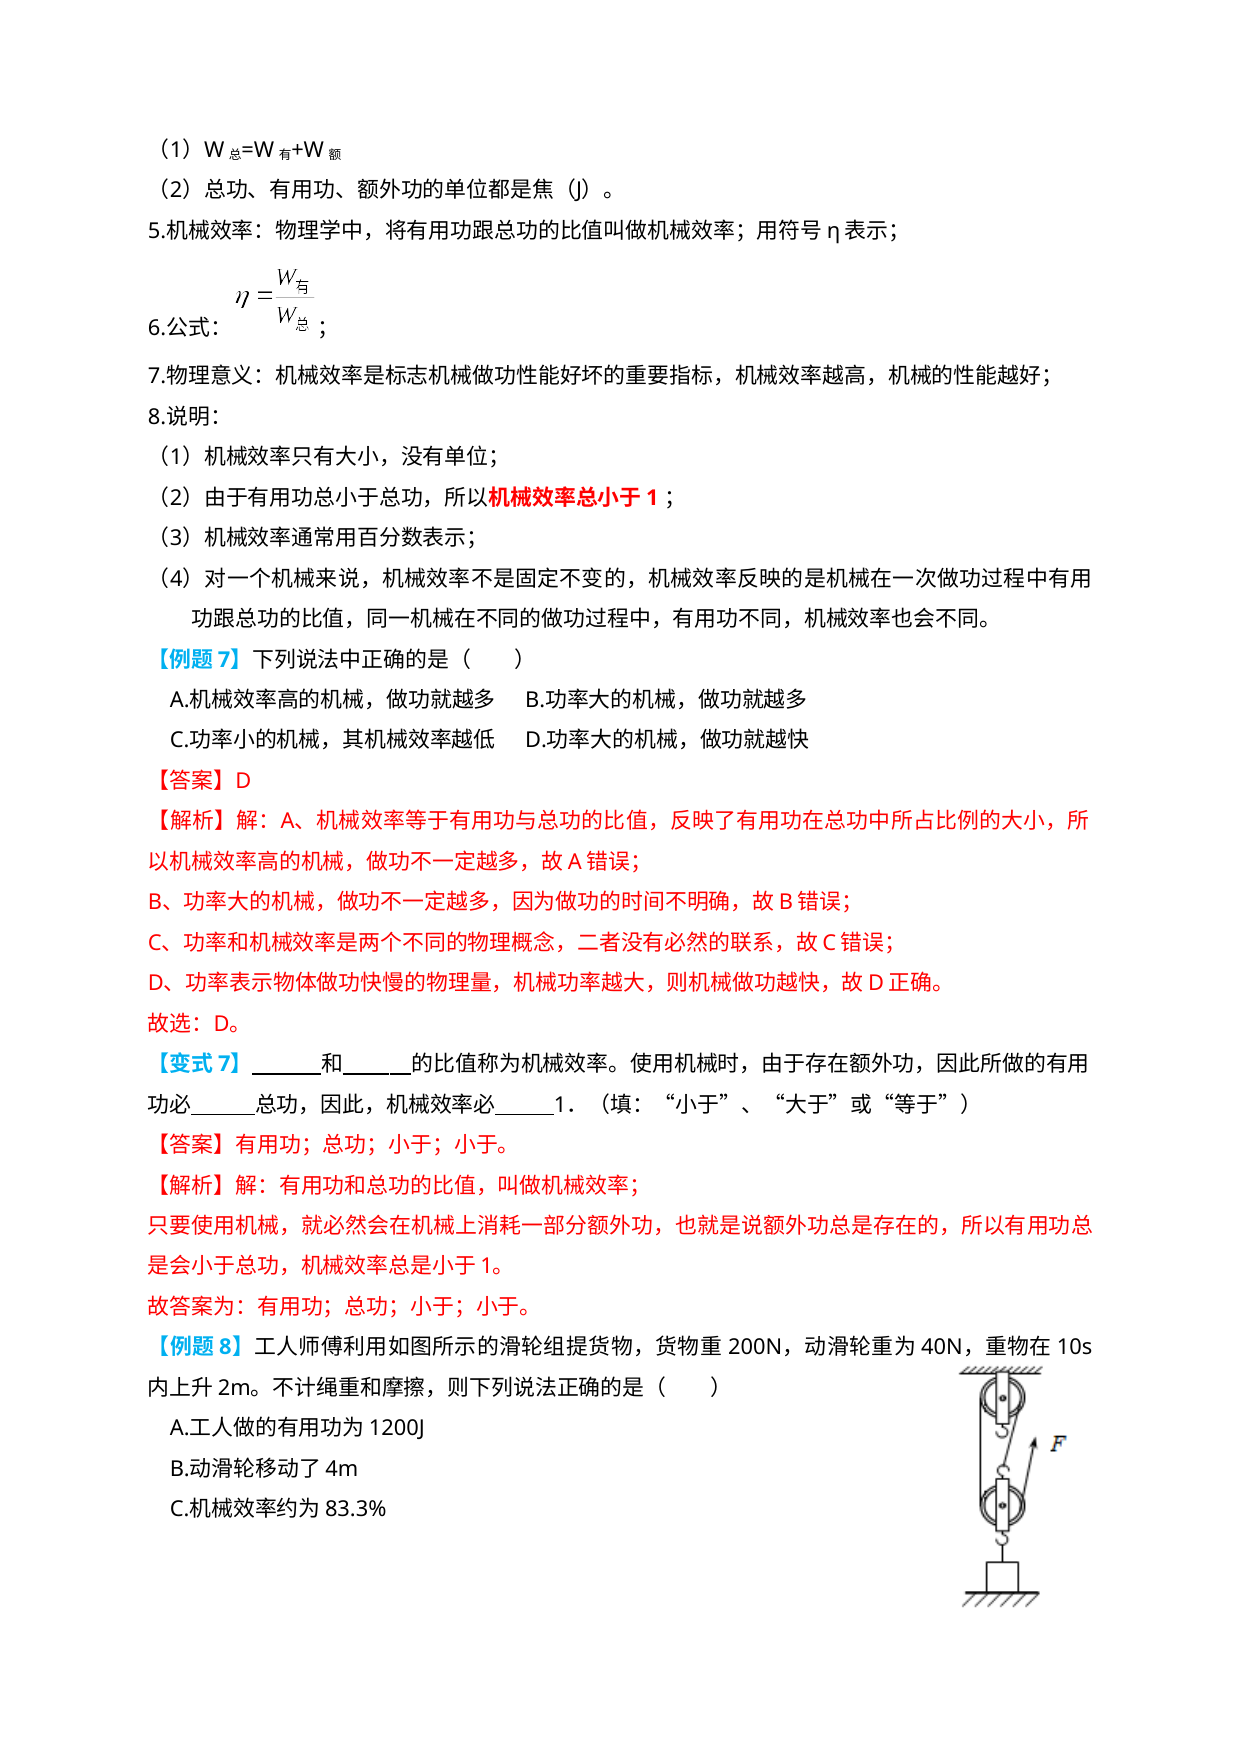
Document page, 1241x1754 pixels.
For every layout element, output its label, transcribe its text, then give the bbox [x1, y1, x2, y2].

text C.机械效率约为83.3% [148, 1491, 1093, 1523]
picture [953, 1443, 1073, 1451]
text 7.物理意义：机械效率是标志机械做功性能好坏的重要指标，机械效率越高，机械的性能越好； [148, 358, 1093, 391]
text 故选：D。 [148, 1005, 1093, 1038]
text C.功率小的机械，其机械效率越低 D.功率大的机械，做功就越快 [148, 722, 1093, 755]
text A.工人做的有用功为1200J [148, 1410, 1093, 1443]
text 只要使用机械，就必然会在机械上消耗一部分额外功，也就是说额外功总是存在的，所以有用功总是会小于总功，机械效率总是小于1。 [148, 1208, 1093, 1281]
text B.动滑轮移动了4m [148, 1451, 1093, 1483]
text B、功率大的机械，做功不一定越多，因为做功的时间不明确，故B错误； [148, 884, 1093, 917]
text 【答案】有用功；总功；小于；小于。 [148, 1127, 1093, 1159]
text C、功率和机械效率是两个不同的物理概念，二者没有必然的联系，故C错误； [148, 924, 1093, 957]
text A.机械效率高的机械，做功就越多 B.功率大的机械，做功就越多 [148, 682, 1093, 714]
picture [953, 1483, 1073, 1491]
text 5.机械效率：物理学中，将有用功跟总功的比值叫做机械效率；用符号η表示； [148, 212, 1093, 245]
text 8.说明： [148, 399, 1093, 431]
text （2）由于有用功总小于总功，所以机械效率总小于1 ； [148, 479, 1093, 512]
text 故答案为：有用功；总功；小于；小于。 [148, 1289, 1093, 1321]
picture [953, 1523, 1073, 1612]
text （1）机械效率只有大小，没有单位； [148, 439, 1093, 472]
text （4）对一个机械来说，机械效率不是固定不变的，机械效率反映的是机械在一次做功过程中有用功跟总功的比值，同一机械在不同的做功过程中，有用功不同，机械效率也会不同。 [148, 560, 1093, 633]
text 【解析】解：有用功和总功的比值，叫做机械效率； [148, 1167, 1093, 1200]
text 【变式7】 和 的比值称为机械效率。使用机械时，由于存在额外功，因此所做的有用功必 总功，因此，机械效率必 1．（填：“小于”、“大于”或“等于”） [148, 1046, 1093, 1119]
text 【解析】解：A、机械效率等于有用功与总功的比值，反映了有用功在总功中所占比例的大小，所以机械效率高的机械，做功不一定越多，故A错误； [148, 803, 1093, 876]
text （2）总功、有用功、额外功的单位都是焦（J）。 [148, 172, 1093, 204]
picture [953, 1402, 1073, 1410]
text 【例题8】工人师傅利用如图所示的滑轮组提货物，货物重200N，动滑轮重为40N，重物在10s内上升2m。不计绳重和摩擦，则下列说法正确的是（ ） [148, 1329, 1093, 1402]
text 6.公式：； [148, 253, 1093, 350]
text 【例题7】下列说法中正确的是（ ） [148, 641, 1093, 674]
text （3）机械效率通常用百分数表示； [148, 520, 1093, 552]
text 【答案】D [148, 763, 1093, 795]
text D、功率表示物体做功快慢的物理量，机械功率越大，则机械做功越快，故D正确。 [148, 965, 1093, 997]
text （1）W总=W有+W额 [148, 132, 1093, 164]
